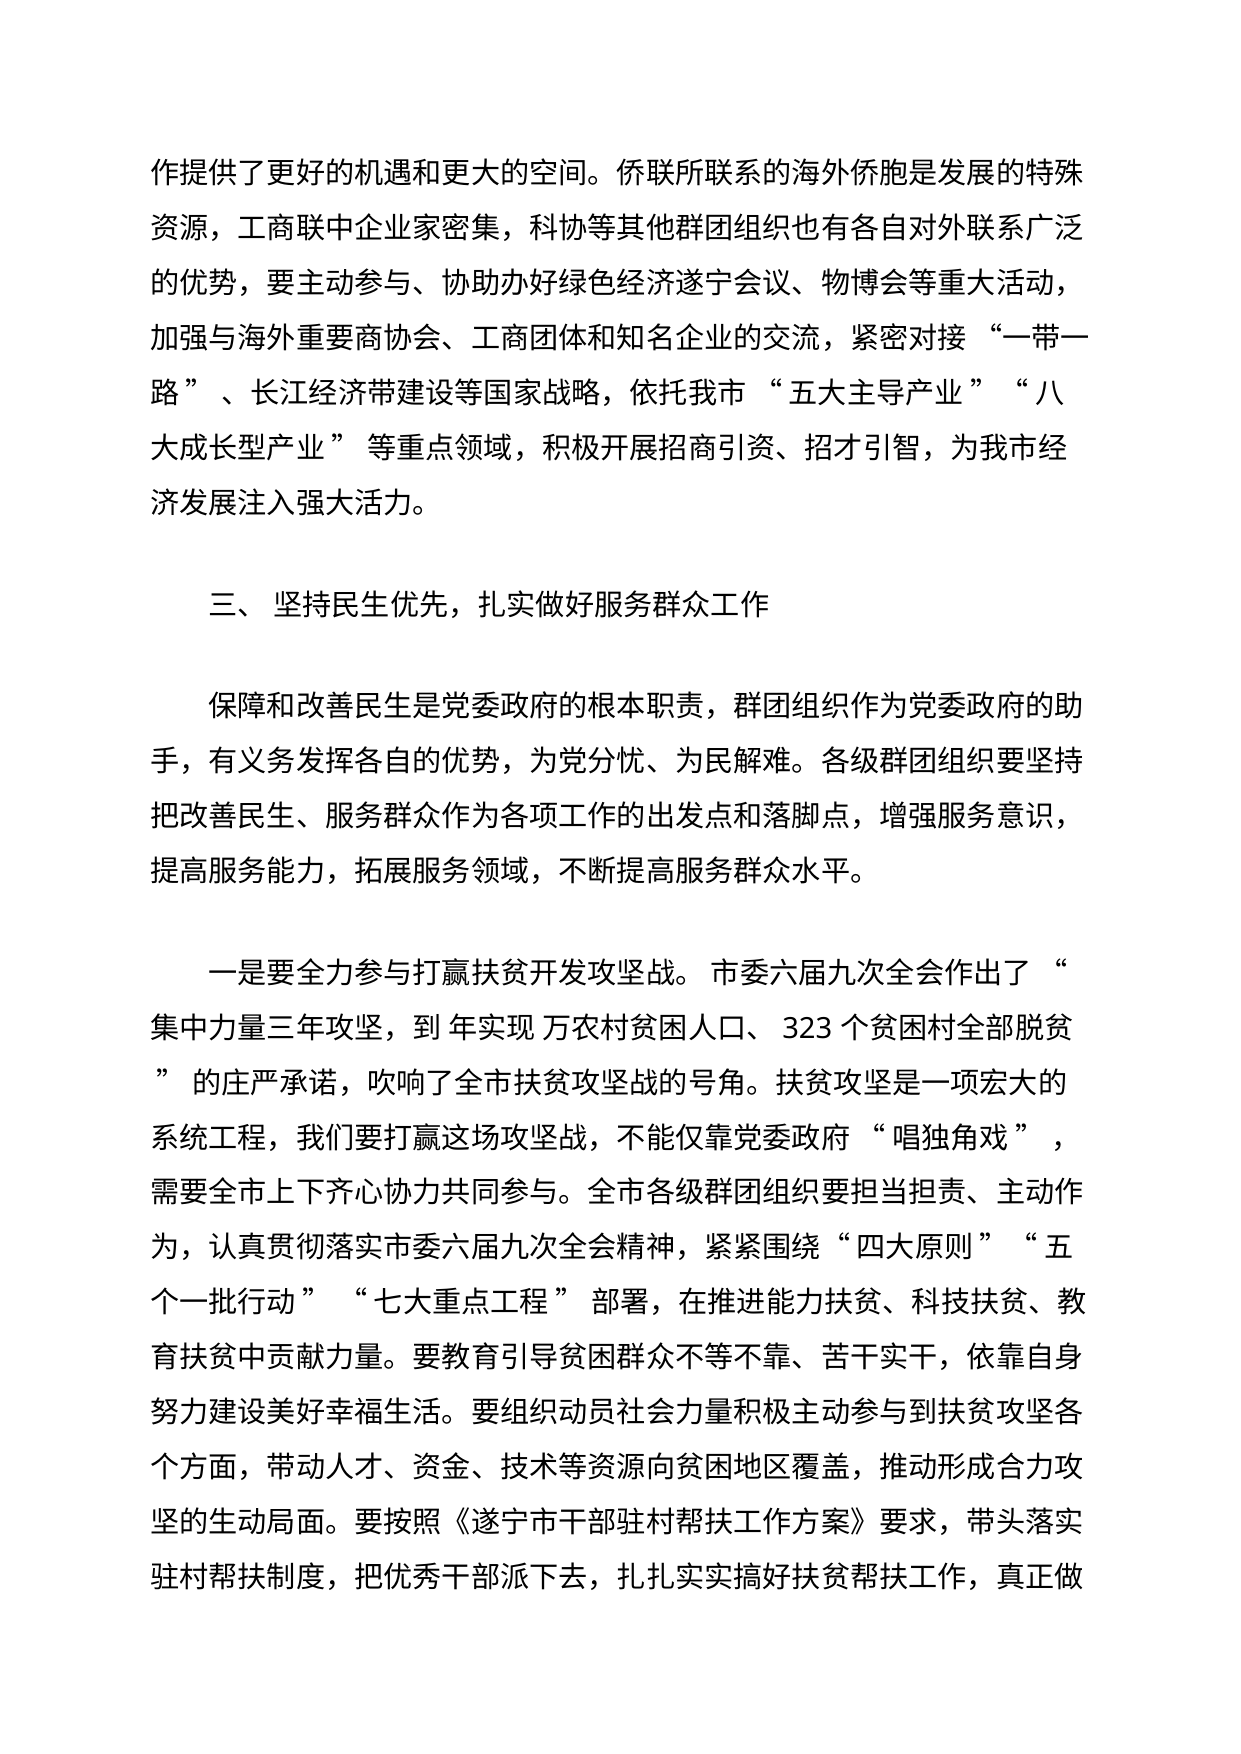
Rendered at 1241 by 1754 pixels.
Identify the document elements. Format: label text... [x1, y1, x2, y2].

text 保障和改善民生是党委政府的根本职责，群团组织作为党委政府的助手，有义务发挥各自的优势，为党分忧、为民解难。各级群团组织要坚持把改善民生、服务群众作为各项工作的出发点和落脚点，增强服务意识，提高服务能力，拓展服务领域，不断提高服务群众水平。 [150, 683, 1090, 890]
text 三、 坚持民生优先，扎实做好服务群众工作 [150, 581, 1090, 623]
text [150, 949, 1090, 1596]
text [150, 150, 1090, 522]
